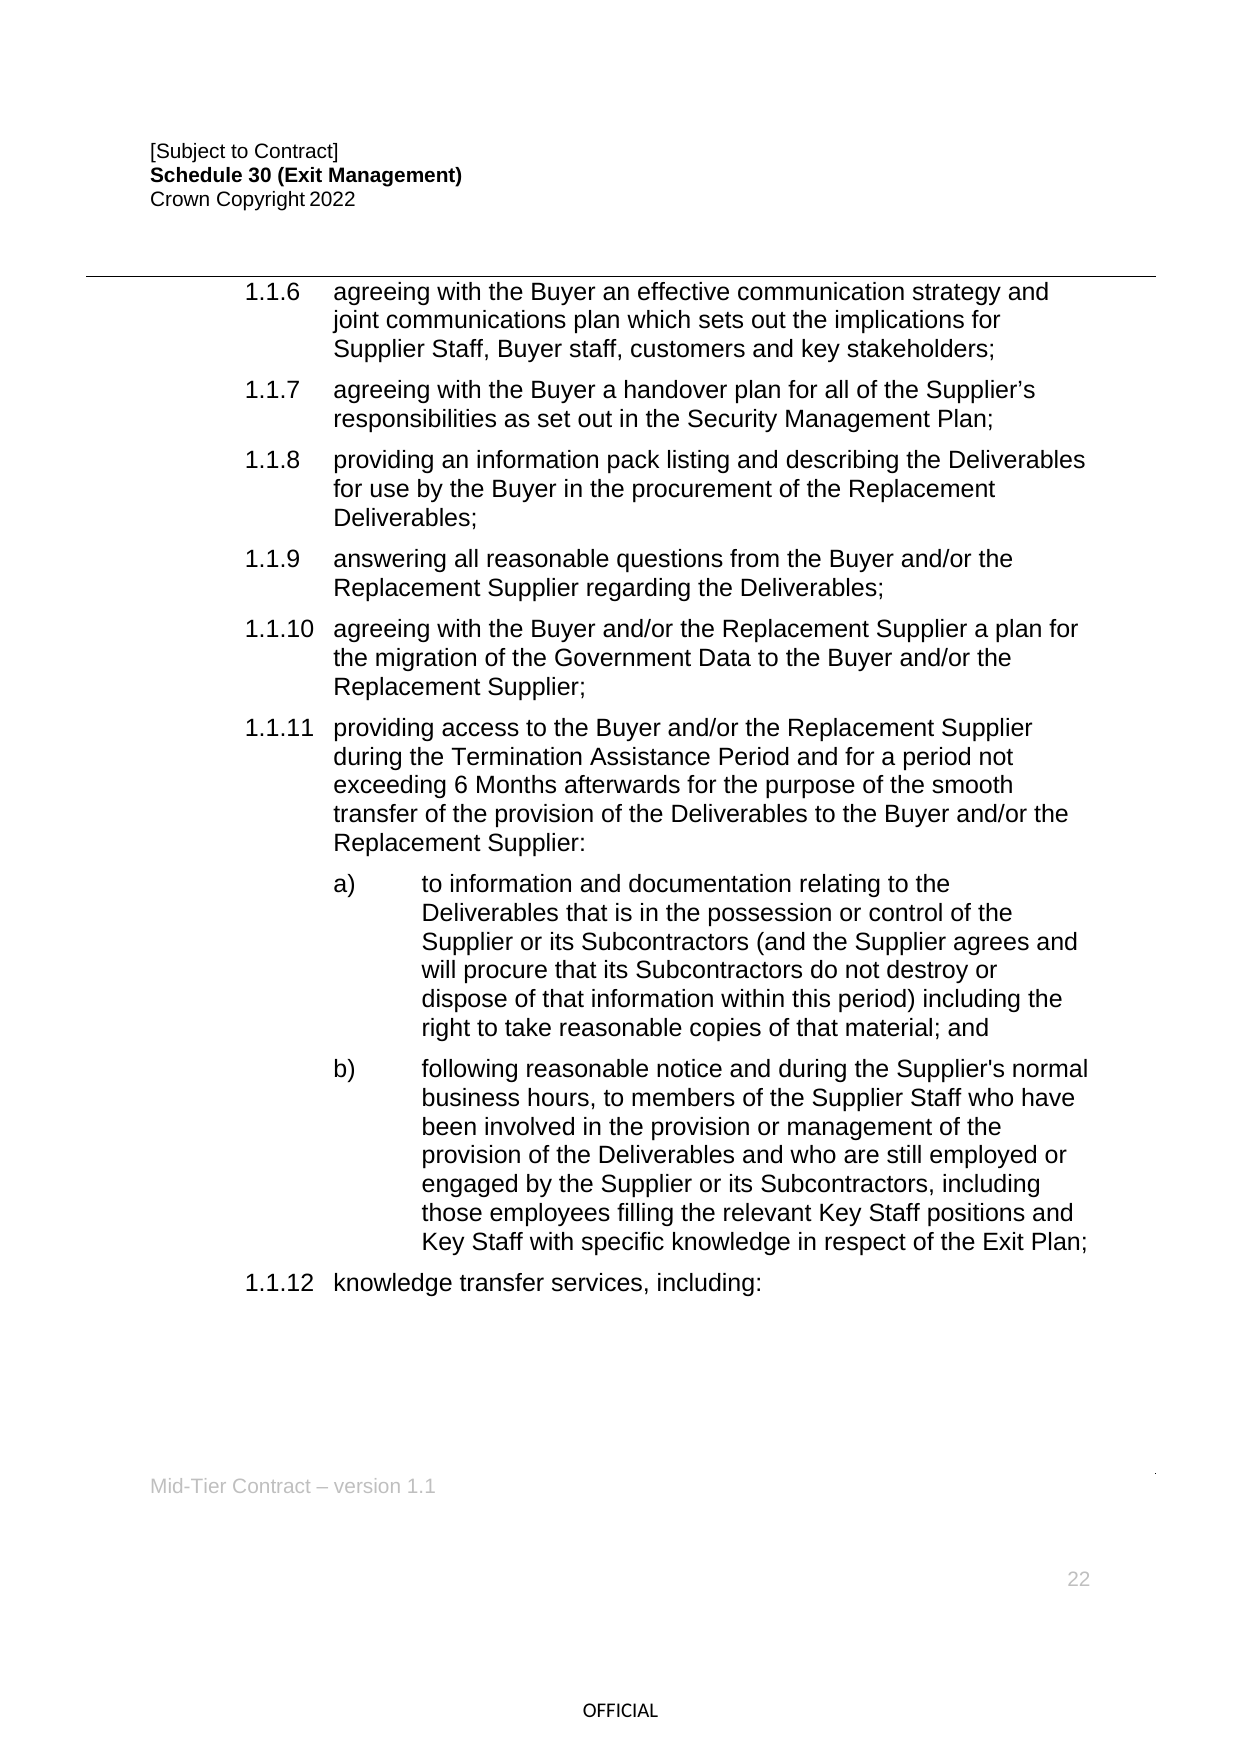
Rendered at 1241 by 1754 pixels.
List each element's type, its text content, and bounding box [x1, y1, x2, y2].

subtitle agreeing with the Buyer and/or the Replacement Supplier a plan for the migration of the Government Data to the Buyer and/or the Replacement Supplier; [244, 614, 1090, 700]
subtitle agreeing with the Buyer an effective communication strategy and joint communications plan which sets out the implications for Supplier Staff, Buyer staff, customers and key stakeholders; [244, 276, 1090, 363]
subtitle to information and documentation relating to the Deliverables that is in the possession or control of the Supplier or its Subcontractors (and the Supplier agrees and will procure that its Subcontractors do not destroy or dispose of that information within this period) including the right to take reasonable copies of that material; and [333, 869, 1090, 1041]
subtitle providing access to the Buyer and/or the Replacement Supplier during the Termination Assistance Period and for a period not exceeding 6 Months afterwards for the purpose of the smooth transfer of the provision of the Deliverables to the Buyer and/or the Replacement Supplier: [244, 713, 1090, 856]
subtitle agreeing with the Buyer a handover plan for all of the Supplier’s responsibilities as set out in the Security Management Plan; [244, 375, 1090, 433]
subtitle following reasonable notice and during the Supplier's normal business hours, to members of the Supplier Staff who have been involved in the provision or management of the provision of the Deliverables and who are still employed or engaged by the Supplier or its Subcontractors, including those employees filling the relevant Key Staff positions and Key Staff with specific knowledge in respect of the Exit Plan; [333, 1054, 1090, 1255]
subtitle knowledge transfer services, including: [244, 1268, 1090, 1296]
subtitle providing an information pack listing and describing the Deliverables for use by the Buyer in the procurement of the Replacement Deliverables; [244, 445, 1090, 531]
subtitle answering all reasonable questions from the Buyer and/or the Replacement Supplier regarding the Deliverables; [244, 544, 1090, 601]
